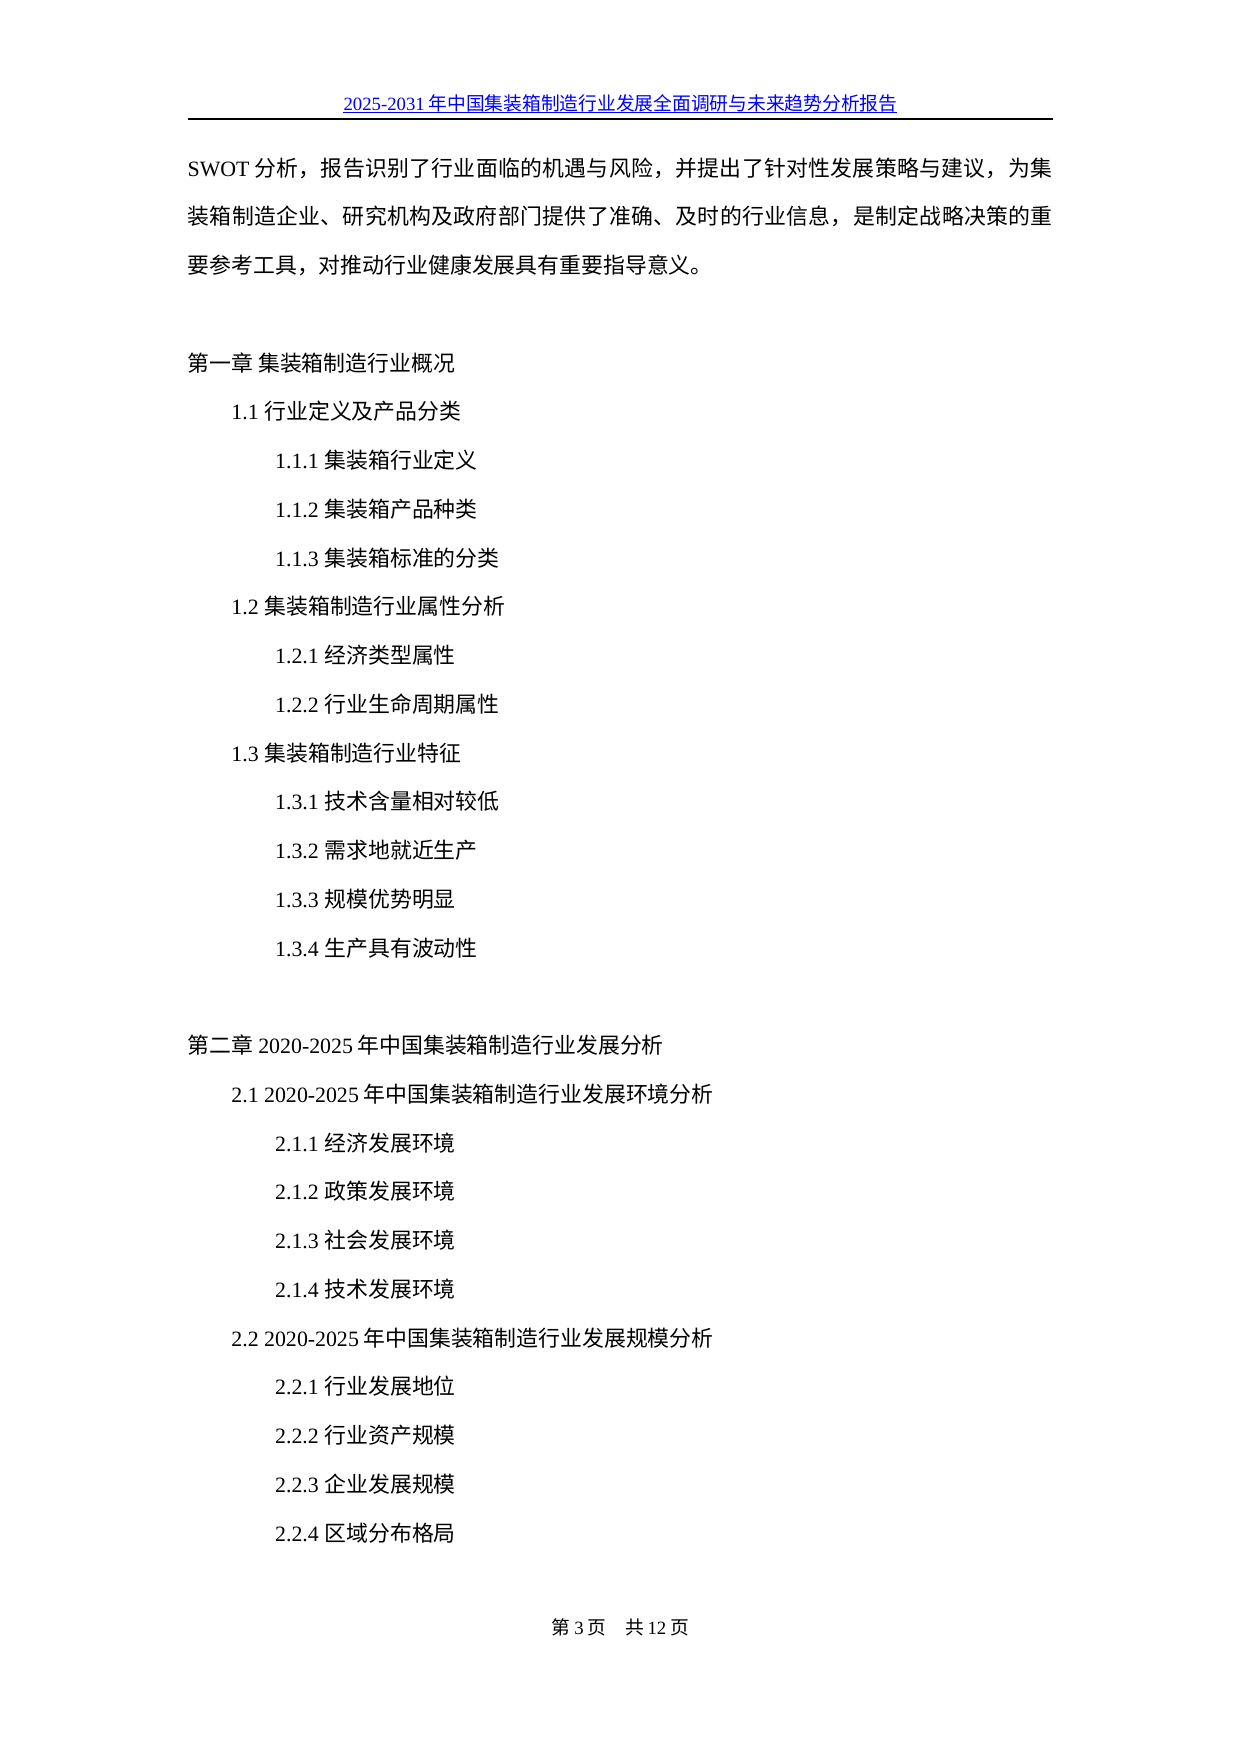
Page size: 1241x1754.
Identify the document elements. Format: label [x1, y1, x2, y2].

text [187, 150, 1053, 1548]
